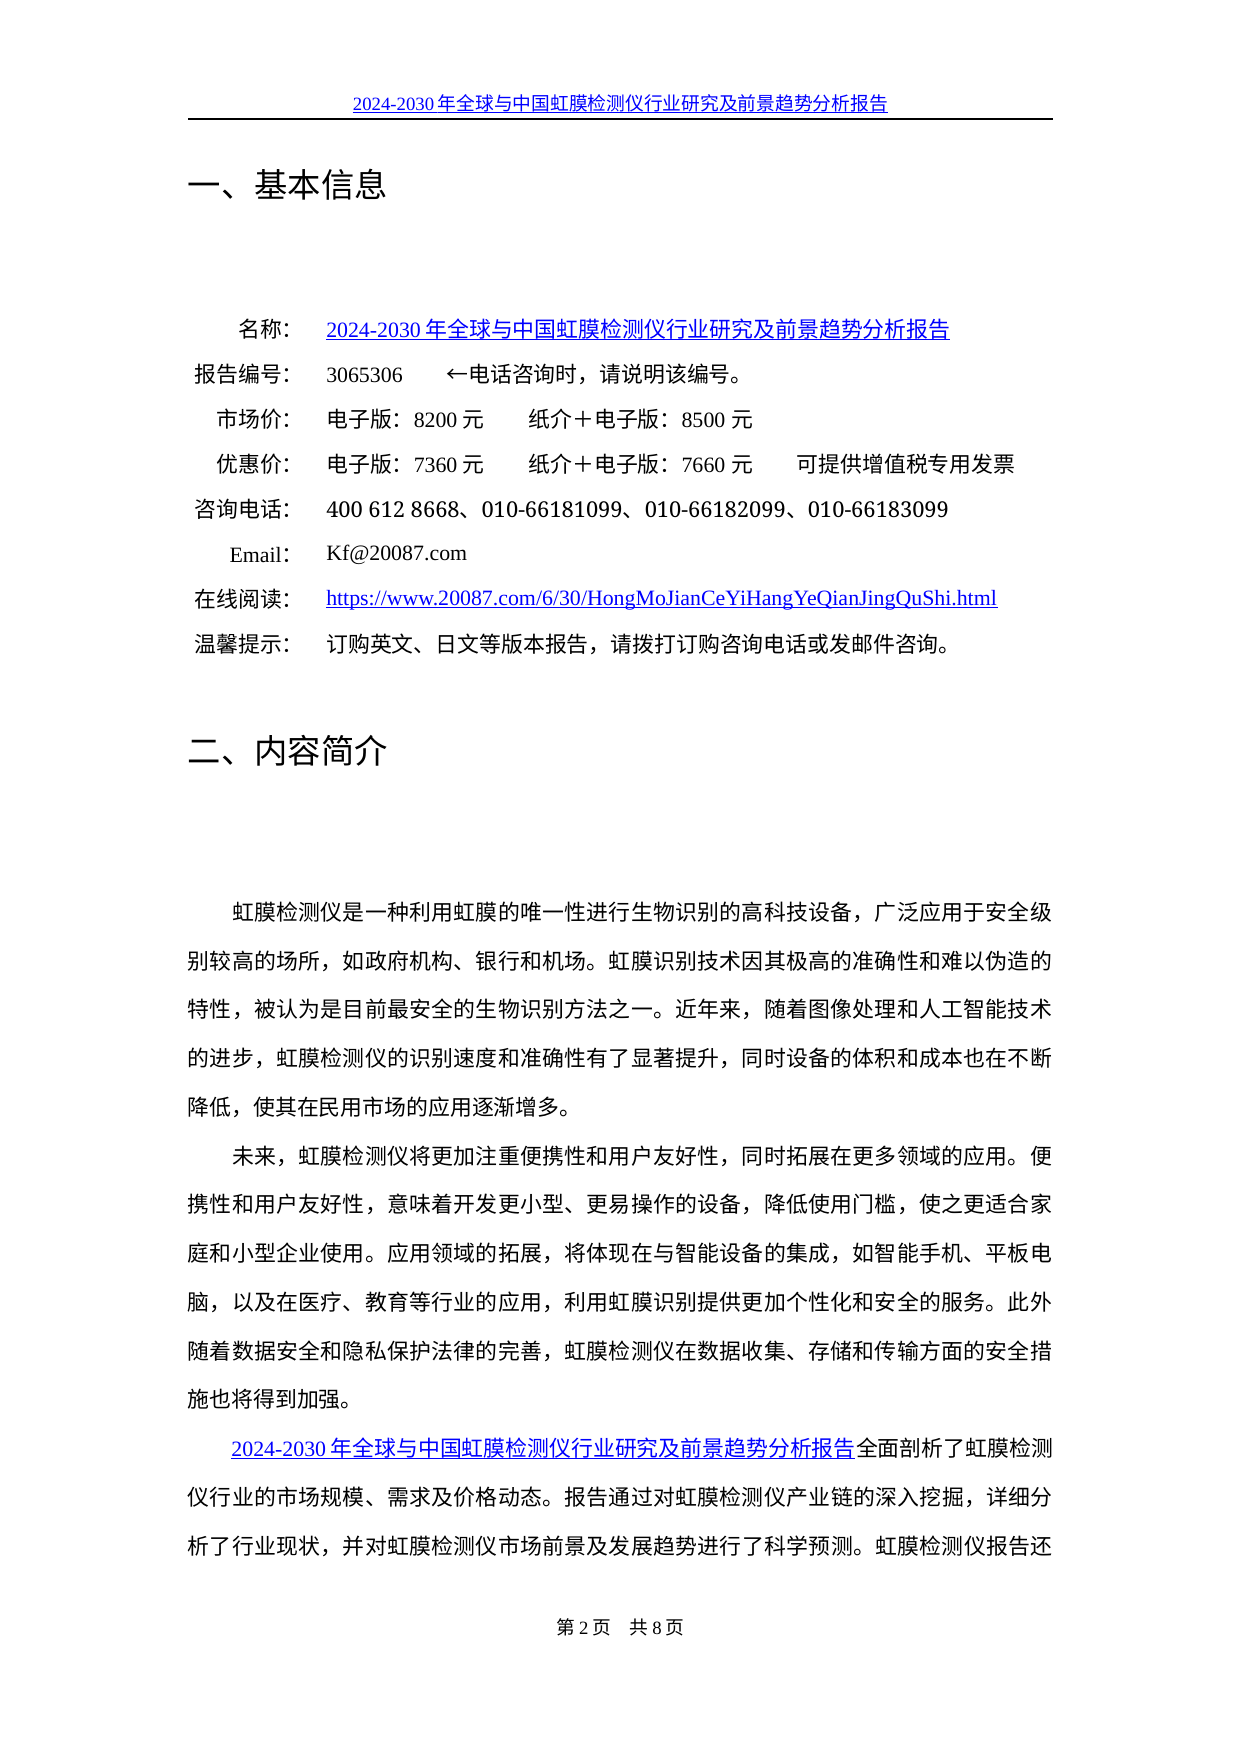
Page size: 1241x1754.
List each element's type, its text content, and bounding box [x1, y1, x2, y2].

table_cell 3065306 ←电话咨询时，请说明该编号。 [315, 357, 1073, 402]
table_cell [315, 582, 1073, 627]
table_cell 温馨提示： [167, 627, 315, 672]
table_cell 订购英文、日文等版本报告，请拨打订购咨询电话或发邮件咨询。 [315, 627, 1073, 672]
table_cell Email： [167, 537, 315, 582]
title 一、基本信息 [187, 150, 1053, 215]
table_cell 市场价： [167, 402, 315, 447]
table_header 名称： [167, 312, 315, 357]
table_cell 电子版：8200 元 纸介＋电子版：8500 元 [315, 402, 1073, 447]
title 二、内容简介 [187, 717, 1053, 782]
table_cell 电子版：7360 元 纸介＋电子版：7660 元 可提供增值税专用发票 [315, 447, 1073, 492]
table_cell 400 612 8668、010-66181099、010-66182099、010-66183099 [315, 492, 1073, 537]
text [187, 894, 1053, 1561]
table_cell Kf@20087.com [315, 537, 1073, 582]
table_cell 咨询电话： [167, 492, 315, 537]
table_cell 在线阅读： [167, 582, 315, 627]
table_cell 优惠价： [167, 447, 315, 492]
table_header 2024-2030年全球与中国虹膜检测仪行业研究及前景趋势分析报告 [315, 312, 1073, 357]
table_cell 报告编号： [167, 357, 315, 402]
